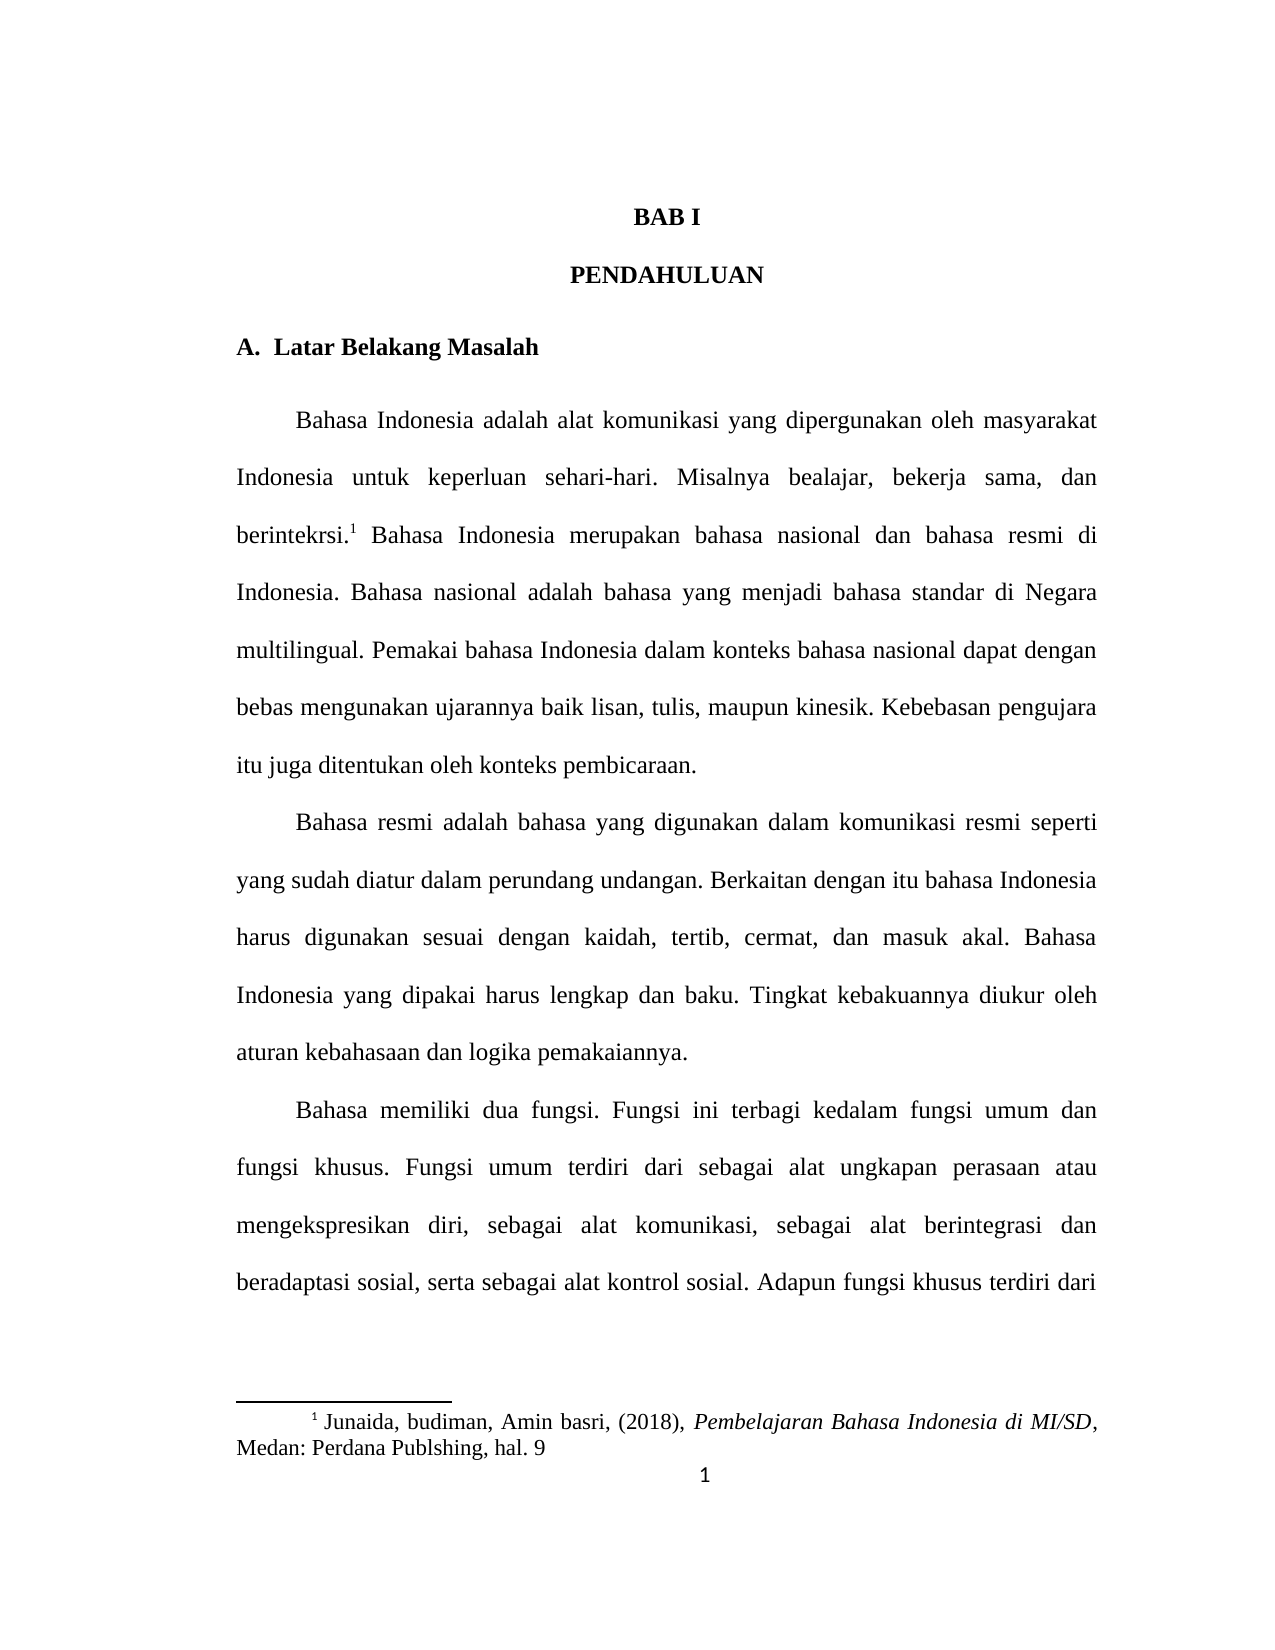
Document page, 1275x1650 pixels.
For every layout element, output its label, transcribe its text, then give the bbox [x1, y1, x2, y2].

subtitle PENDAHULUAN [236, 260, 1098, 289]
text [236, 1095, 1098, 1296]
subtitle BAB I [236, 202, 1098, 231]
subtitle Latar Belakang Masalah [236, 332, 1098, 361]
text Bahasa resmi adalah bahasa yang digunakan dalam komunikasi resmi seperti yang sudah diatur dalam perundang undangan. Berkaitan dengan itu bahasa Indonesia harus digunakan sesuai dengan kaidah, tertib, cermat, dan masuk akal. Bahasa Indonesia yang dipakai harus lengkap dan baku. Tingkat kebakuannya diukur oleh aturan kebahasaan dan logika pemakaiannya. [236, 807, 1098, 1066]
text Bahasa Indonesia adalah alat komunikasi yang dipergunakan oleh masyarakat Indonesia untuk keperluan sehari-hari. Misalnya bealajar, bekerja sama, dan berintekrsi. Bahasa Indonesia merupakan bahasa nasional dan bahasa resmi di Indonesia. Bahasa nasional adalah bahasa yang menjadi bahasa standar di Negara multilingual. Pemakai bahasa Indonesia dalam konteks bahasa nasional dapat dengan bebas mengunakan ujarannya baik lisan, tulis, maupun kinesik. Kebebasan pengujara itu juga ditentukan oleh konteks pembicaraan. [236, 405, 1098, 778]
